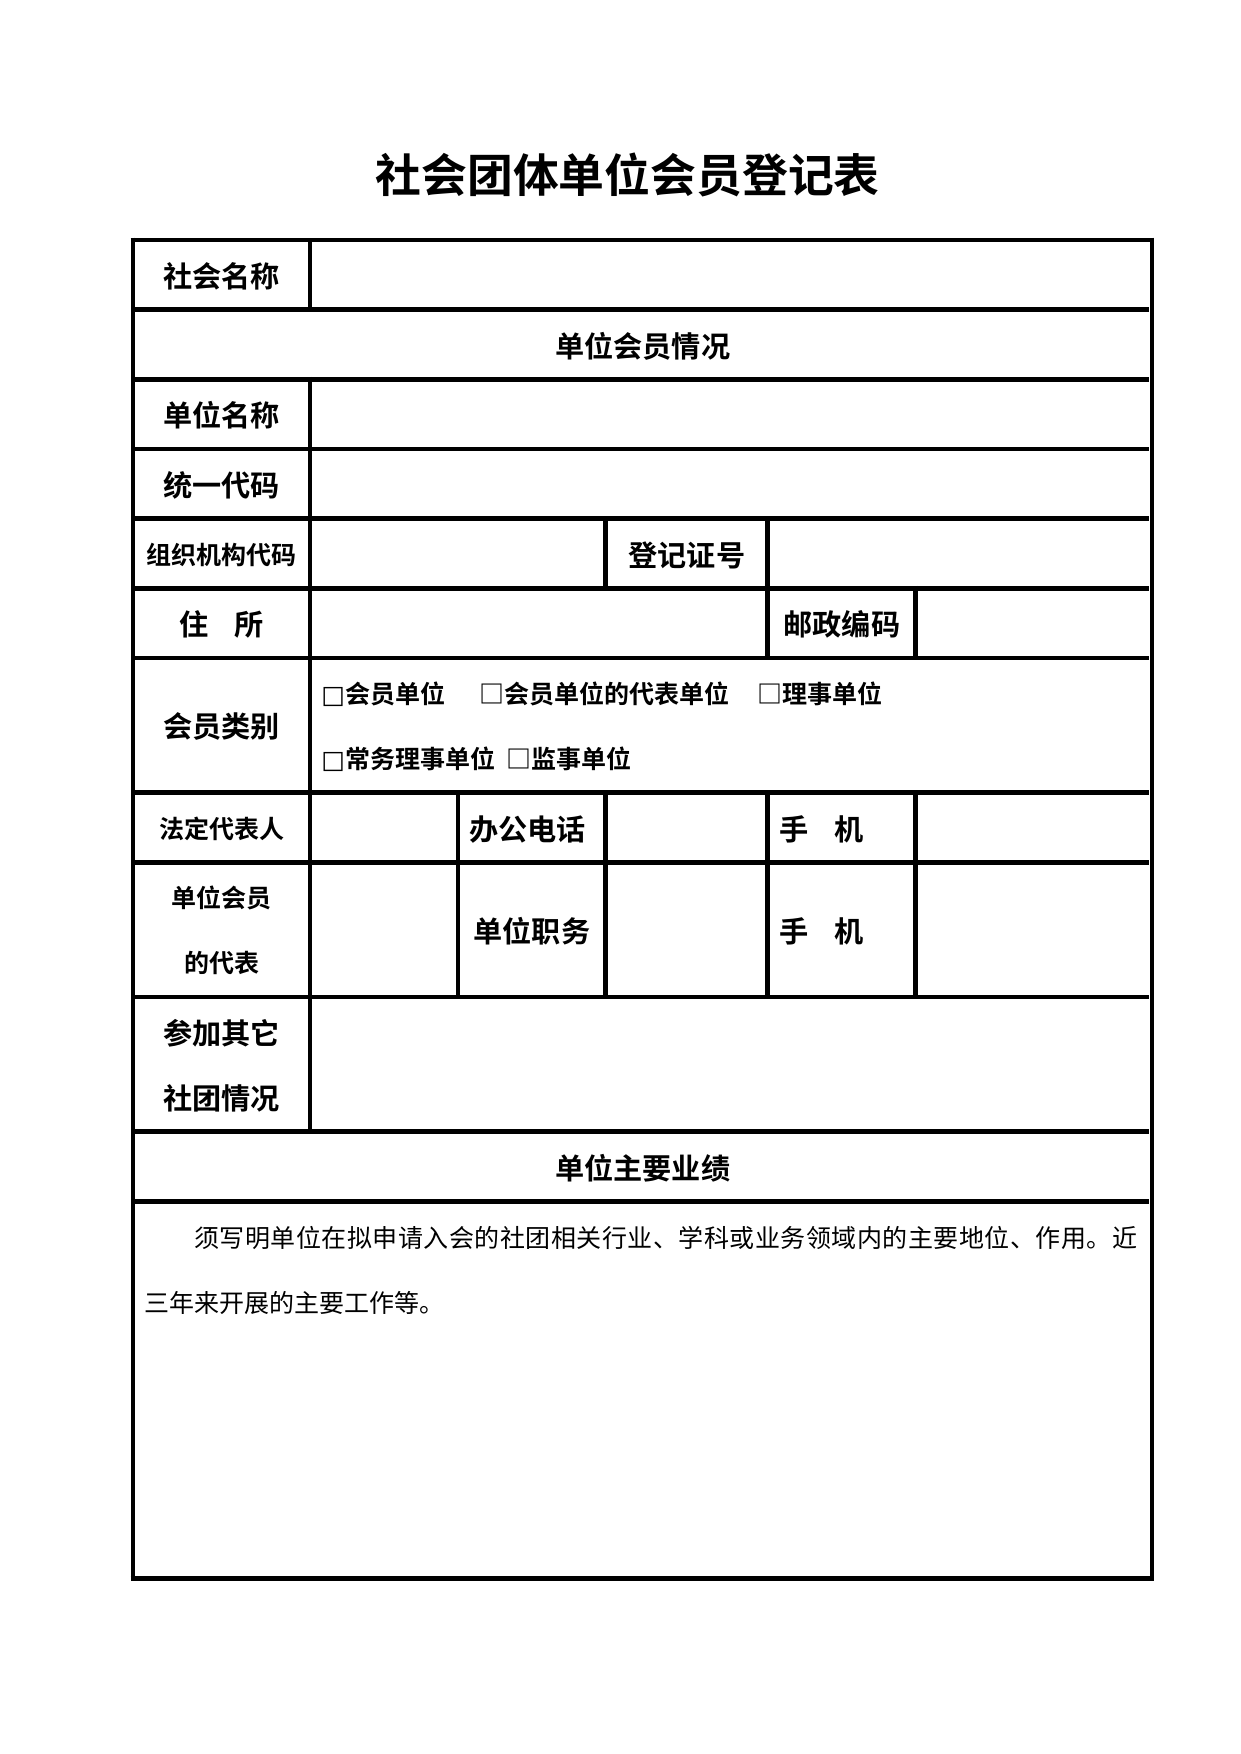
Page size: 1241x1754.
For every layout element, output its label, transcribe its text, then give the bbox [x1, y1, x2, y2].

table_cell 参加其它 社团情况 [135, 999, 308, 1129]
table_cell 登记证号 [608, 521, 765, 586]
table_cell 单位主要业绩 [135, 1129, 1150, 1199]
table_header 社会名称 [135, 242, 308, 307]
table_cell 统一代码 [135, 451, 308, 516]
table_cell 住 所 [135, 591, 308, 656]
table_cell [312, 521, 603, 586]
table_cell 手 机 [770, 865, 913, 994]
table_cell [918, 860, 1150, 994]
table_cell 须写明单位在拟申请入会的社团相关行业、学科或业务领域内的主要地位、作用。近三年来开展的主要工作等。 [135, 1199, 1150, 1576]
table_cell [918, 586, 1150, 656]
table_header [312, 242, 1150, 307]
table_cell 单位会员 的代表 [135, 865, 308, 994]
table_cell [312, 995, 1150, 1129]
table_cell 邮政编码 [770, 591, 913, 656]
table_cell 单位名称 [135, 382, 308, 446]
table_cell 单位会员情况 [135, 307, 1150, 377]
table_cell 法定代表人 [135, 795, 308, 860]
text 社会团体单位会员登记表 [118, 124, 1137, 221]
table_cell □会员单位 □会员单位的代表单位 □理事单位 □常务理事单位 □监事单位 [312, 656, 1150, 790]
table_cell 会员类别 [135, 660, 308, 790]
table_cell [312, 446, 1150, 516]
table_cell [312, 865, 456, 994]
table_cell [770, 516, 1150, 586]
table_cell [312, 377, 1150, 446]
table_cell 单位职务 [460, 865, 603, 994]
table_cell 办公电话 [460, 795, 603, 860]
table_cell [608, 795, 765, 860]
table_cell [608, 865, 765, 994]
table_cell [312, 795, 456, 860]
table_cell [312, 591, 765, 656]
table_cell 手 机 [770, 795, 913, 860]
table_cell 组织机构代码 [135, 521, 308, 586]
table_cell [918, 790, 1150, 860]
